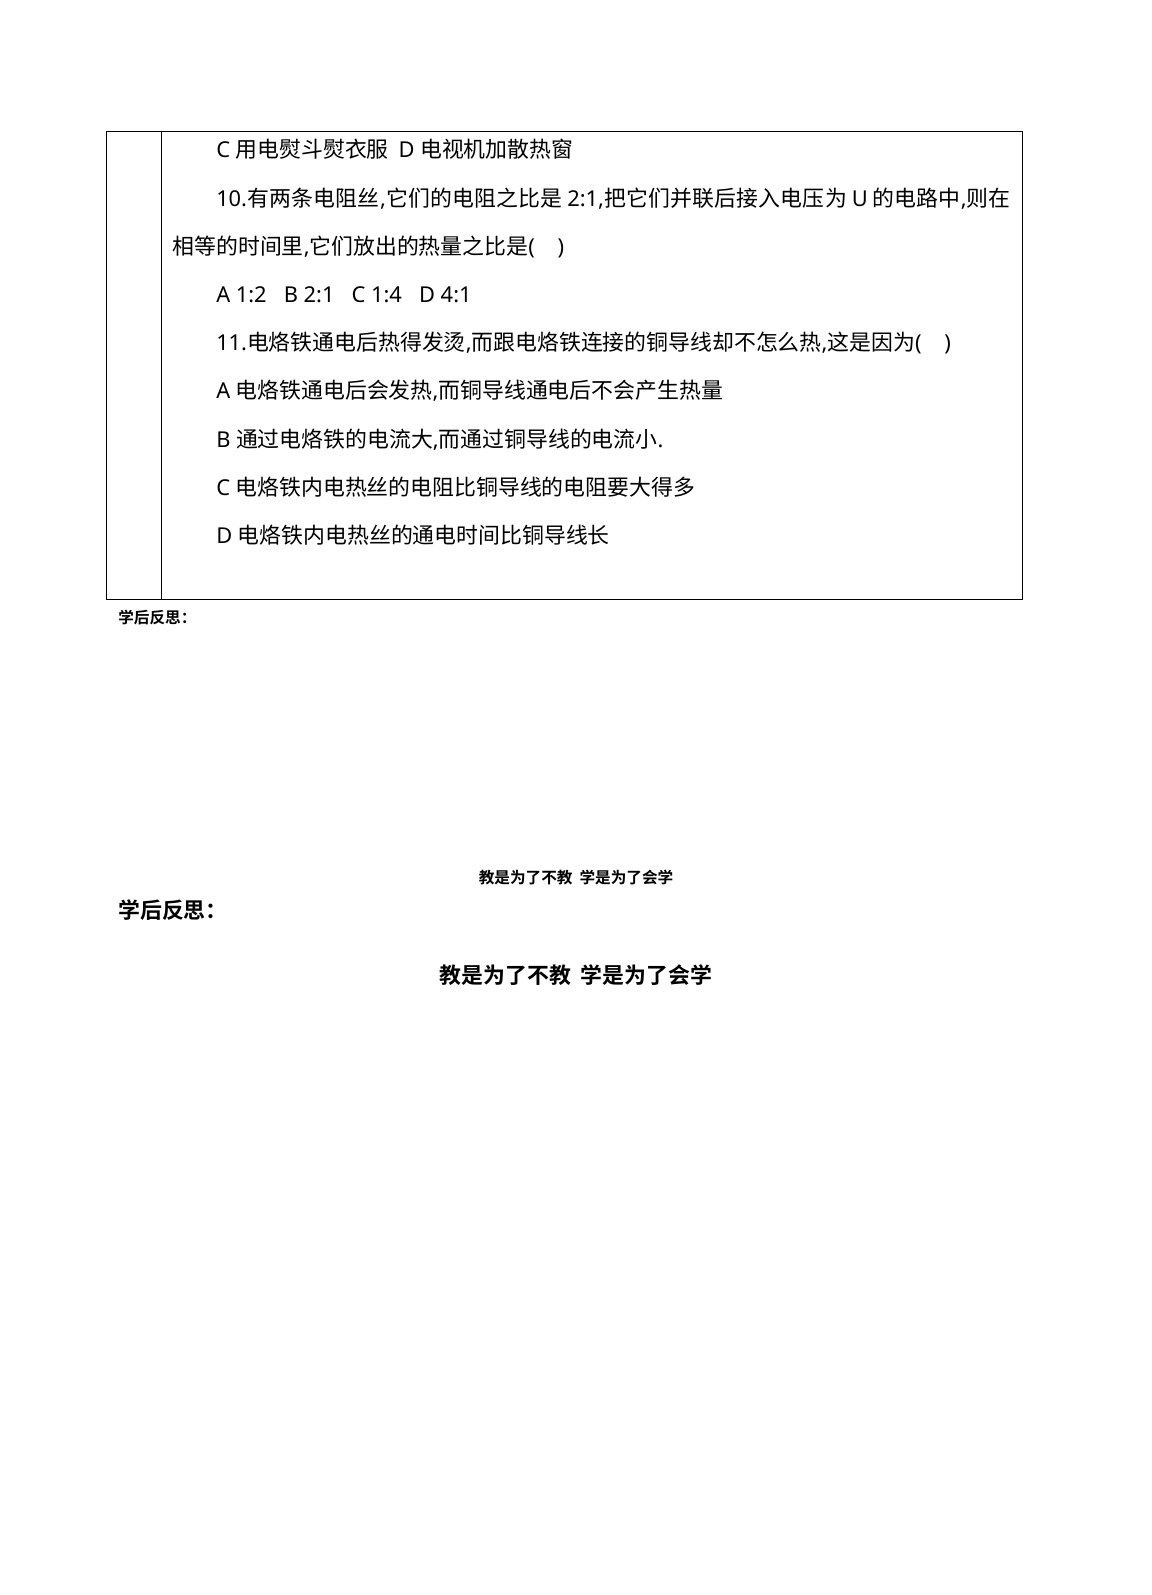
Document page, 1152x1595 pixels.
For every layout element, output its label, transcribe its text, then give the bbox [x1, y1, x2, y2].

text 教是为了不教 学是为了会学 [118, 957, 1033, 990]
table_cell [162, 132, 1022, 599]
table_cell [107, 132, 161, 599]
text 教是为了不教 学是为了会学 [118, 860, 1033, 892]
text 学后反思： [118, 892, 1033, 925]
text 学后反思： [118, 600, 1033, 632]
